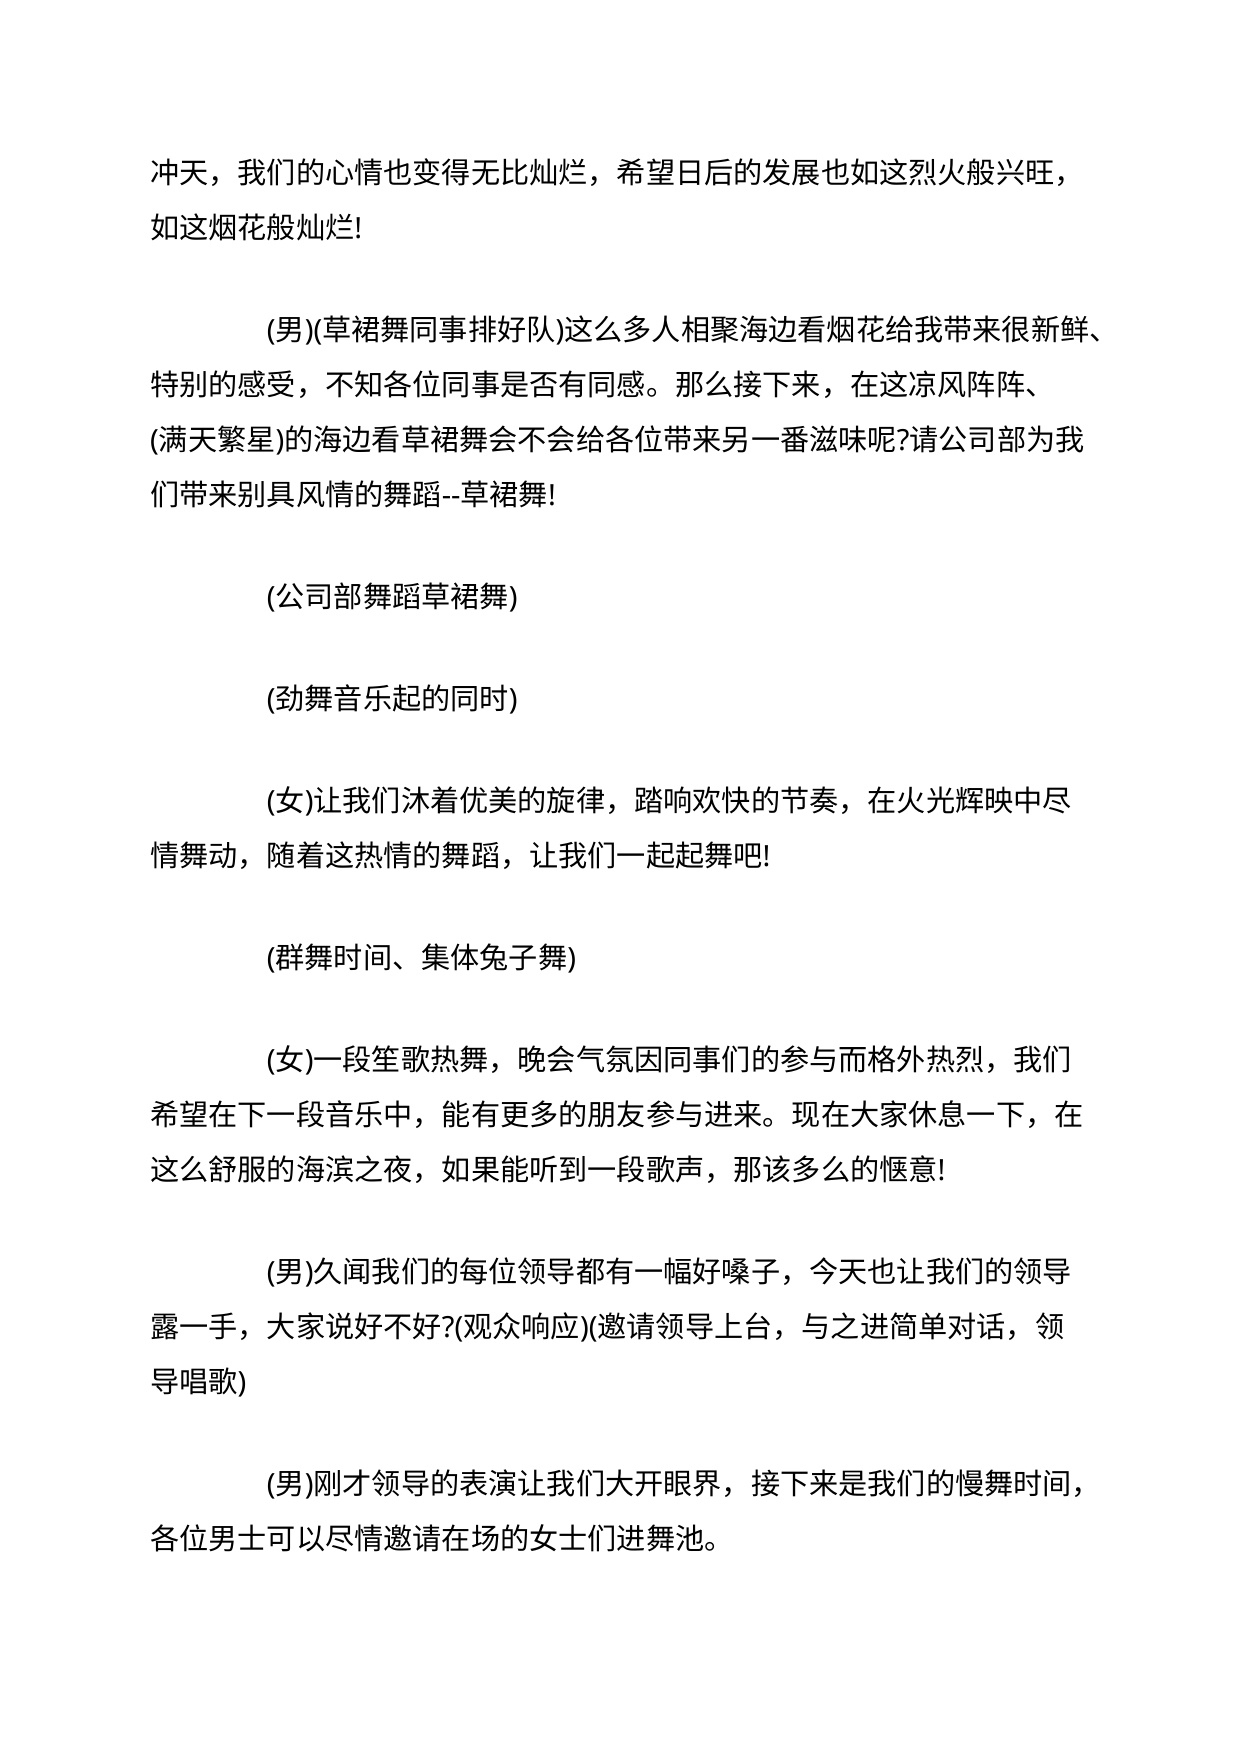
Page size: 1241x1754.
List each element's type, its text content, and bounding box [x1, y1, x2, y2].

text (群舞时间、集体兔子舞) [150, 935, 1090, 977]
text (公司部舞蹈草裙舞) [150, 574, 1090, 616]
text (男)刚才领导的表演让我们大开眼界，接下来是我们的慢舞时间，各位男士可以尽情邀请在场的女士们进舞池。 [150, 1461, 1090, 1558]
text (男)久闻我们的每位领导都有一幅好嗓子，今天也让我们的领导露一手，大家说好不好?(观众响应)(邀请领导上台，与之进简单对话，领导唱歌) [150, 1248, 1090, 1401]
text (劲舞音乐起的同时) [150, 676, 1090, 718]
text (女)让我们沐着优美的旋律，踏响欢快的节奏，在火光辉映中尽情舞动，随着这热情的舞蹈，让我们一起起舞吧! [150, 778, 1090, 875]
text (男)(草裙舞同事排好队)这么多人相聚海边看烟花给我带来很新鲜、特别的感受，不知各位同事是否有同感。那么接下来，在这凉风阵阵、(满天繁星)的海边看草裙舞会不会给各位带来另一番滋味呢?请公司部为我们带来别具风情的舞蹈--草裙舞! [150, 307, 1090, 514]
text (女)一段笙歌热舞，晚会气氛因同事们的参与而格外热烈，我们希望在下一段音乐中，能有更多的朋友参与进来。现在大家休息一下，在这么舒服的海滨之夜，如果能听到一段歌声，那该多么的惬意! [150, 1037, 1090, 1189]
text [150, 150, 1090, 247]
